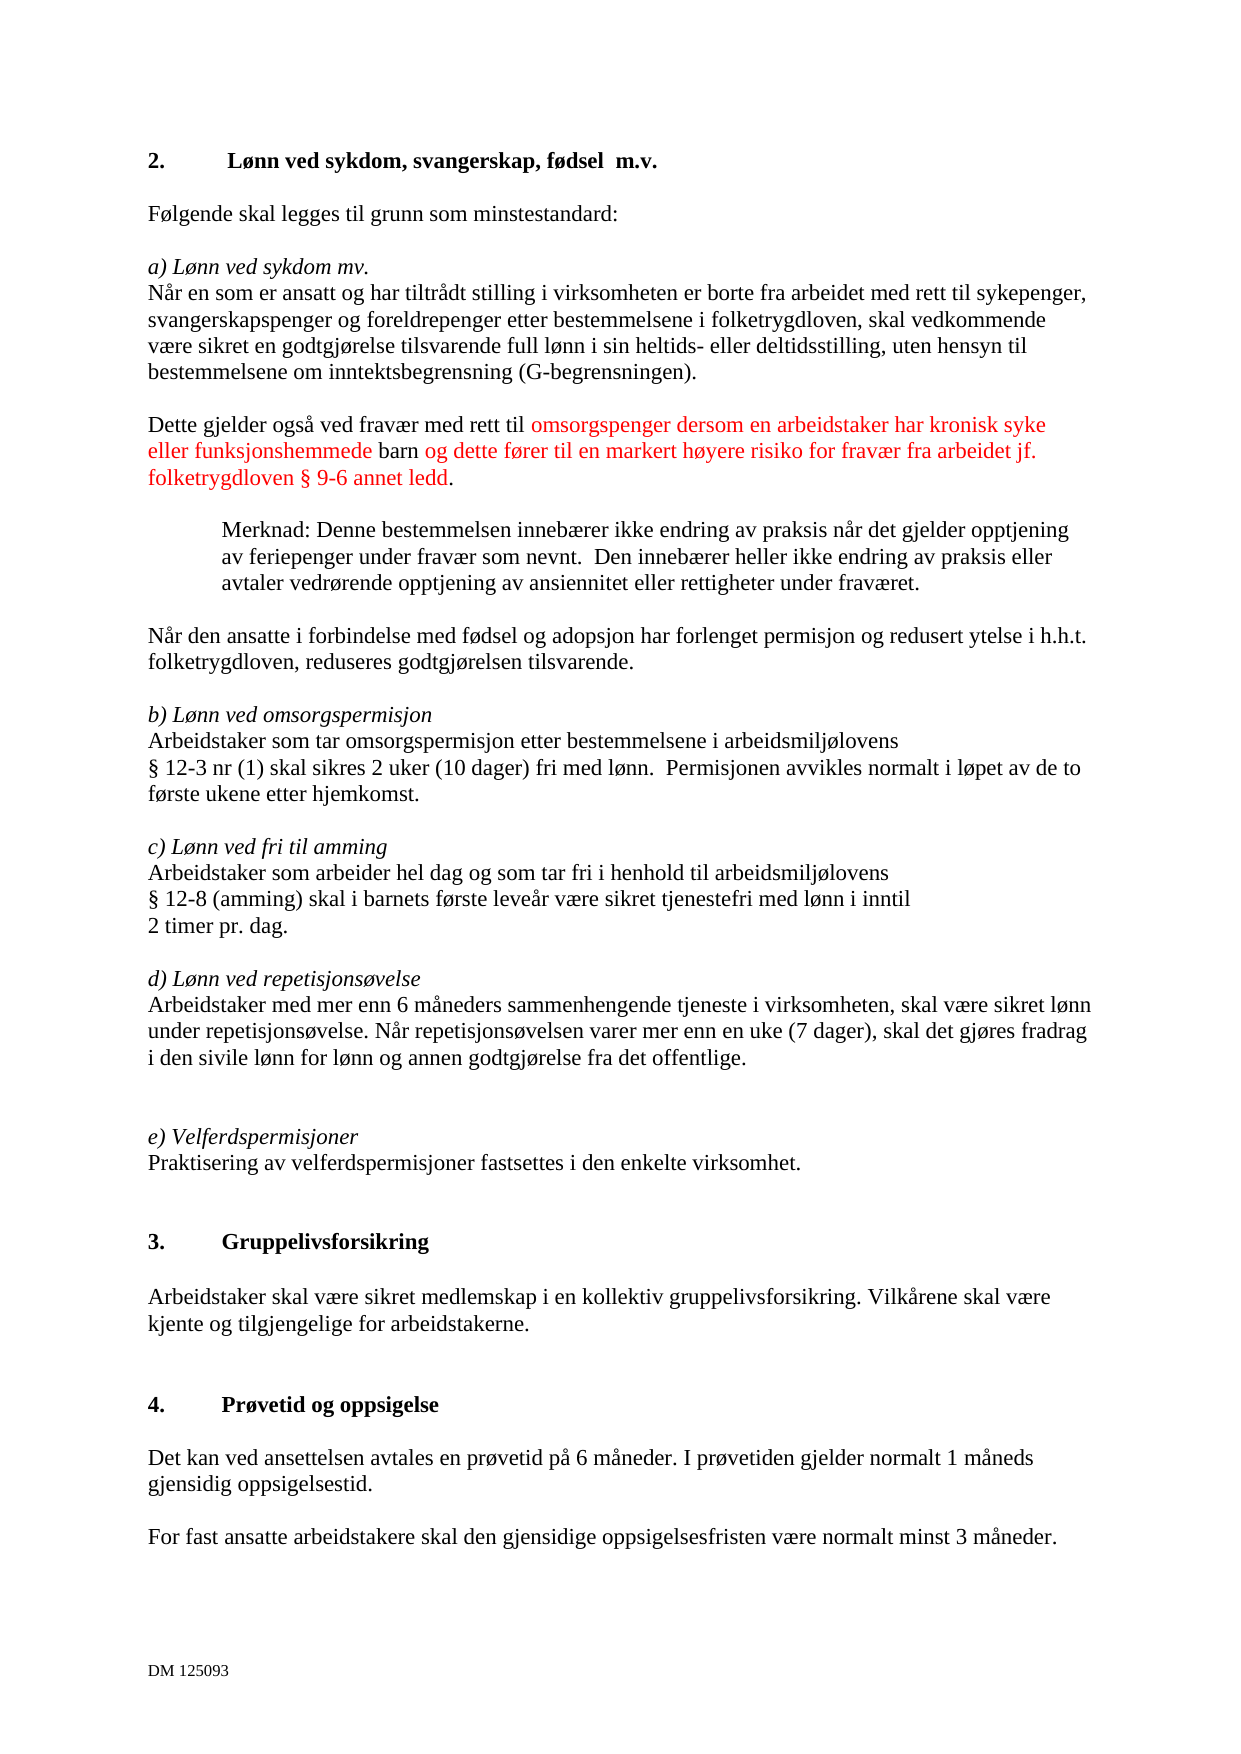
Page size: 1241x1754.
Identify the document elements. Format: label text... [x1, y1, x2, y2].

text Arbeidstaker som arbeider hel dag og som tar fri i henhold til arbeidsmiljølovens [148, 859, 1093, 886]
text Arbeidstaker med mer enn 6 måneders sammenhengende tjeneste i virksomheten, skal være sikret lønn under repetisjonsøvelse. Når repetisjonsøvelsen varer mer enn en uke (7 dager), skal det gjøres fradrag i den sivile lønn for lønn og annen godtgjørelse fra det offentlige. [148, 991, 1093, 1070]
text Når den ansatte i forbindelse med fødsel og adopsjon har forlenget permisjon og redusert ytelse i h.h.t. folketrygdloven, reduseres godtgjørelsen tilsvarende. [148, 622, 1093, 675]
text § 12-3 nr (1) skal sikres 2 uker (10 dager) fri med lønn. Permisjonen avvikles normalt i løpet av de to første ukene etter hjemkomst. [148, 754, 1093, 806]
text Praktisering av velferdspermisjoner fastsettes i den enkelte virksomhet. [148, 1149, 1093, 1175]
text Arbeidstaker skal være sikret medlemskap i en kollektiv gruppelivsforsikring. Vilkårene skal være kjente og tilgjengelige for arbeidstakerne. [148, 1283, 1093, 1365]
text Følgende skal legges til grunn som minstestandard: [148, 200, 1093, 227]
text 2. Lønn ved sykdom, svangerskap, fødsel m.v. [148, 148, 1093, 174]
text a) Lønn ved sykdom mv. [148, 253, 1093, 279]
text c) Lønn ved fri til amming [148, 833, 1093, 859]
text Merknad: Denne bestemmelsen innebærer ikke endring av praksis når det gjelder opptjening av feriepenger under fravær som nevnt. Den innebærer heller ikke endring av praksis eller avtaler vedrørende opptjening av ansiennitet eller rettigheter under fraværet. [221, 517, 1093, 596]
text 4. Prøvetid og oppsigelse [148, 1391, 1093, 1417]
text Når en som er ansatt og har tiltrådt stilling i virksomheten er borte fra arbeidet med rett til sykepenger, svangerskapspenger og foreldrepenger etter bestemmelsene i folketrygdloven, skal vedkommende være sikret en godtgjørelse tilsvarende full lønn i sin heltids- eller deltidsstilling, uten hensyn til bestemmelsene om inntektsbegrensning (G-begrensningen). [148, 279, 1093, 385]
text For fast ansatte arbeidstakere skal den gjensidige oppsigelsesfristen være normalt minst 3 måneder. [148, 1523, 1093, 1549]
text d) Lønn ved repetisjonsøvelse [148, 964, 1093, 991]
text 2 timer pr. dag. [148, 912, 1093, 938]
text e) Velferdspermisjoner [148, 1123, 1093, 1149]
text b) Lønn ved omsorgspermisjon [148, 701, 1093, 727]
text Arbeidstaker som tar omsorgspermisjon etter bestemmelsene i arbeidsmiljølovens [148, 727, 1093, 754]
text § 12-8 (amming) skal i barnets første leveår være sikret tjenestefri med lønn i inntil [148, 886, 1093, 912]
text Det kan ved ansettelsen avtales en prøvetid på 6 måneder. I prøvetiden gjelder normalt 1 måneds gjensidig oppsigelsestid. [148, 1444, 1093, 1496]
text 3. Gruppelivsforsikring [148, 1228, 1093, 1283]
text Dette gjelder også ved fravær med rett til omsorgspenger dersom en arbeidstaker har kronisk syke eller funksjonshemmede barn og dette fører til en markert høyere risiko for fravær fra arbeidet jf. folketrygdloven § 9-6 annet ledd. [148, 411, 1093, 490]
